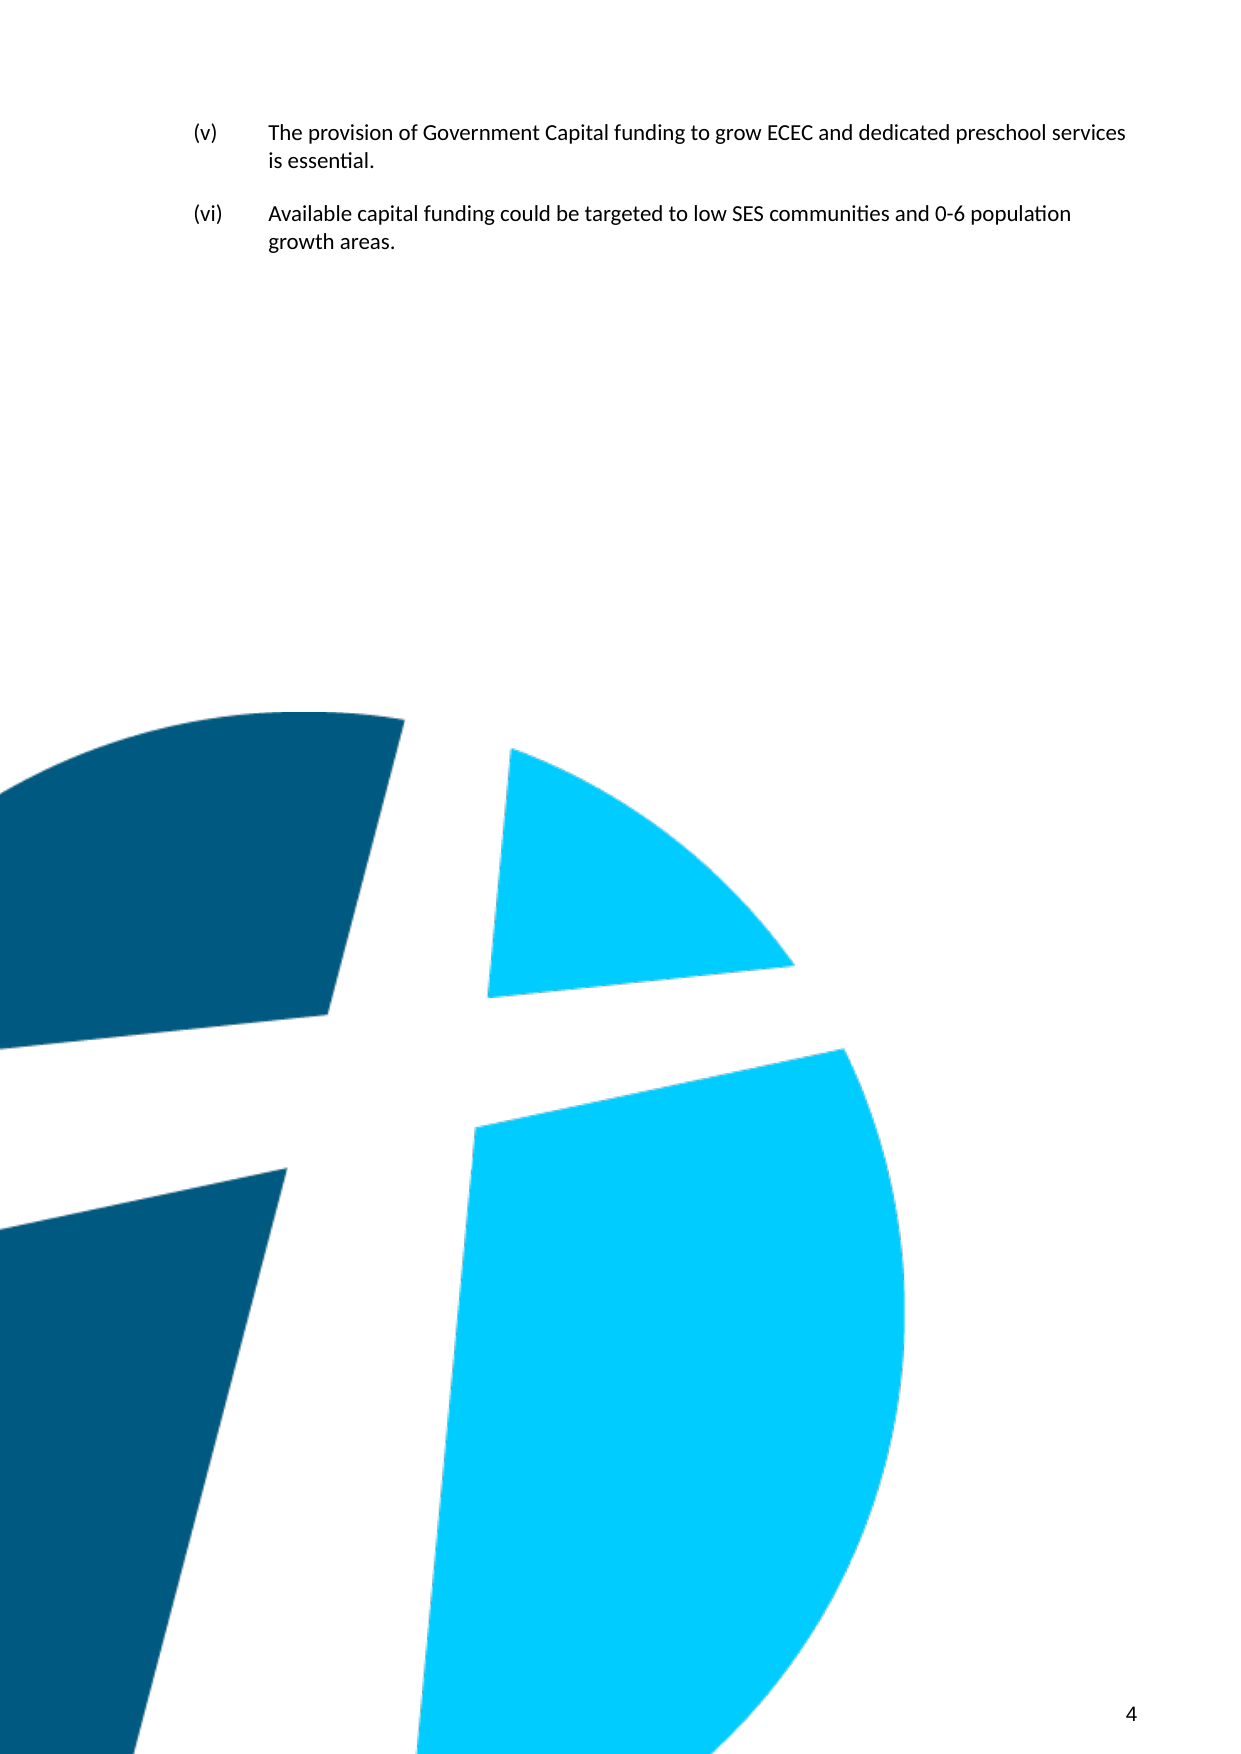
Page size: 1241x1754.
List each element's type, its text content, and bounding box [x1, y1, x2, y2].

picture [0, 712, 1054, 1754]
picture [0, 712, 280, 794]
list The provision of Government Capital funding to grow ECEC and dedicated preschool services is essential. [193, 118, 1137, 174]
list Available capital funding could be targeted to low SES communities and 0-6 population growth areas. [193, 199, 1137, 255]
